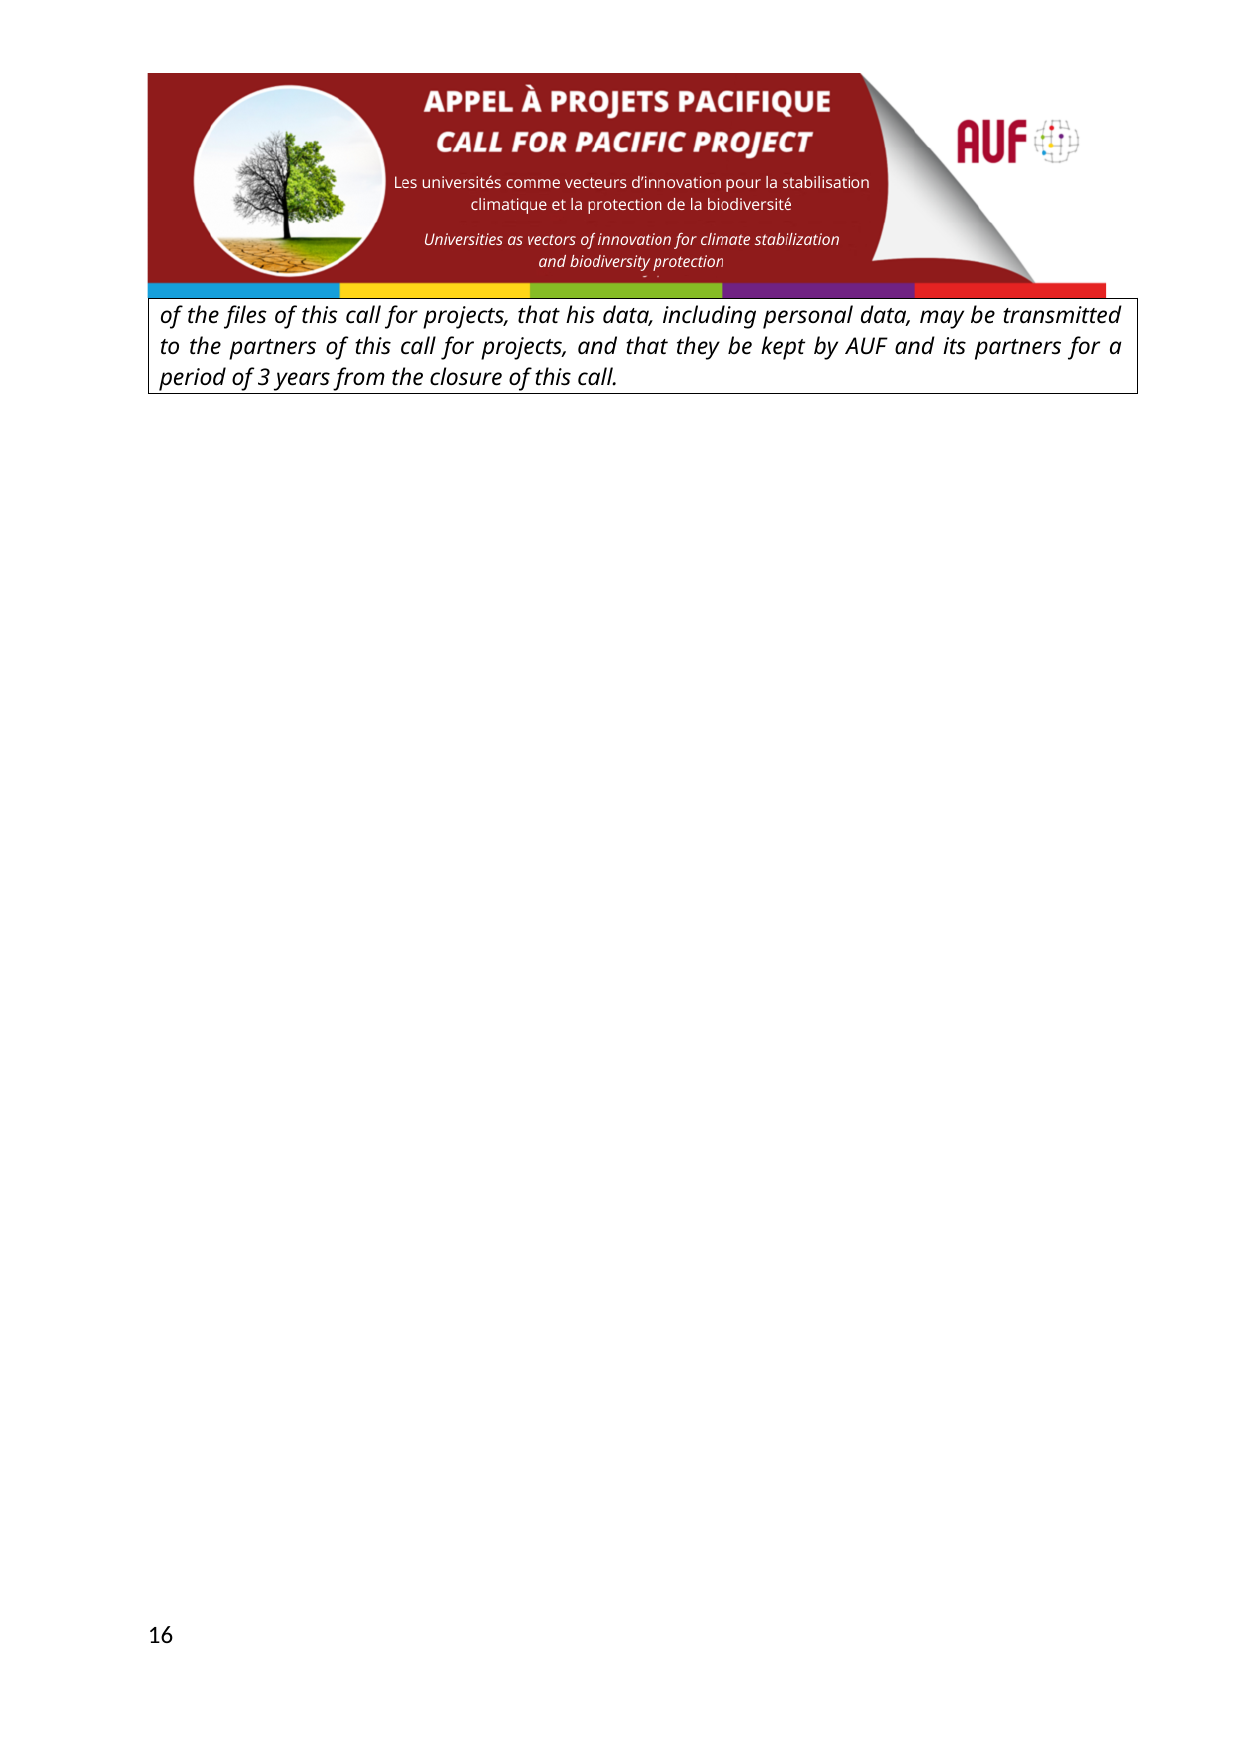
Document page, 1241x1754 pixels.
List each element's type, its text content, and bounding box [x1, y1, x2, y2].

picture [147, 73, 1107, 298]
